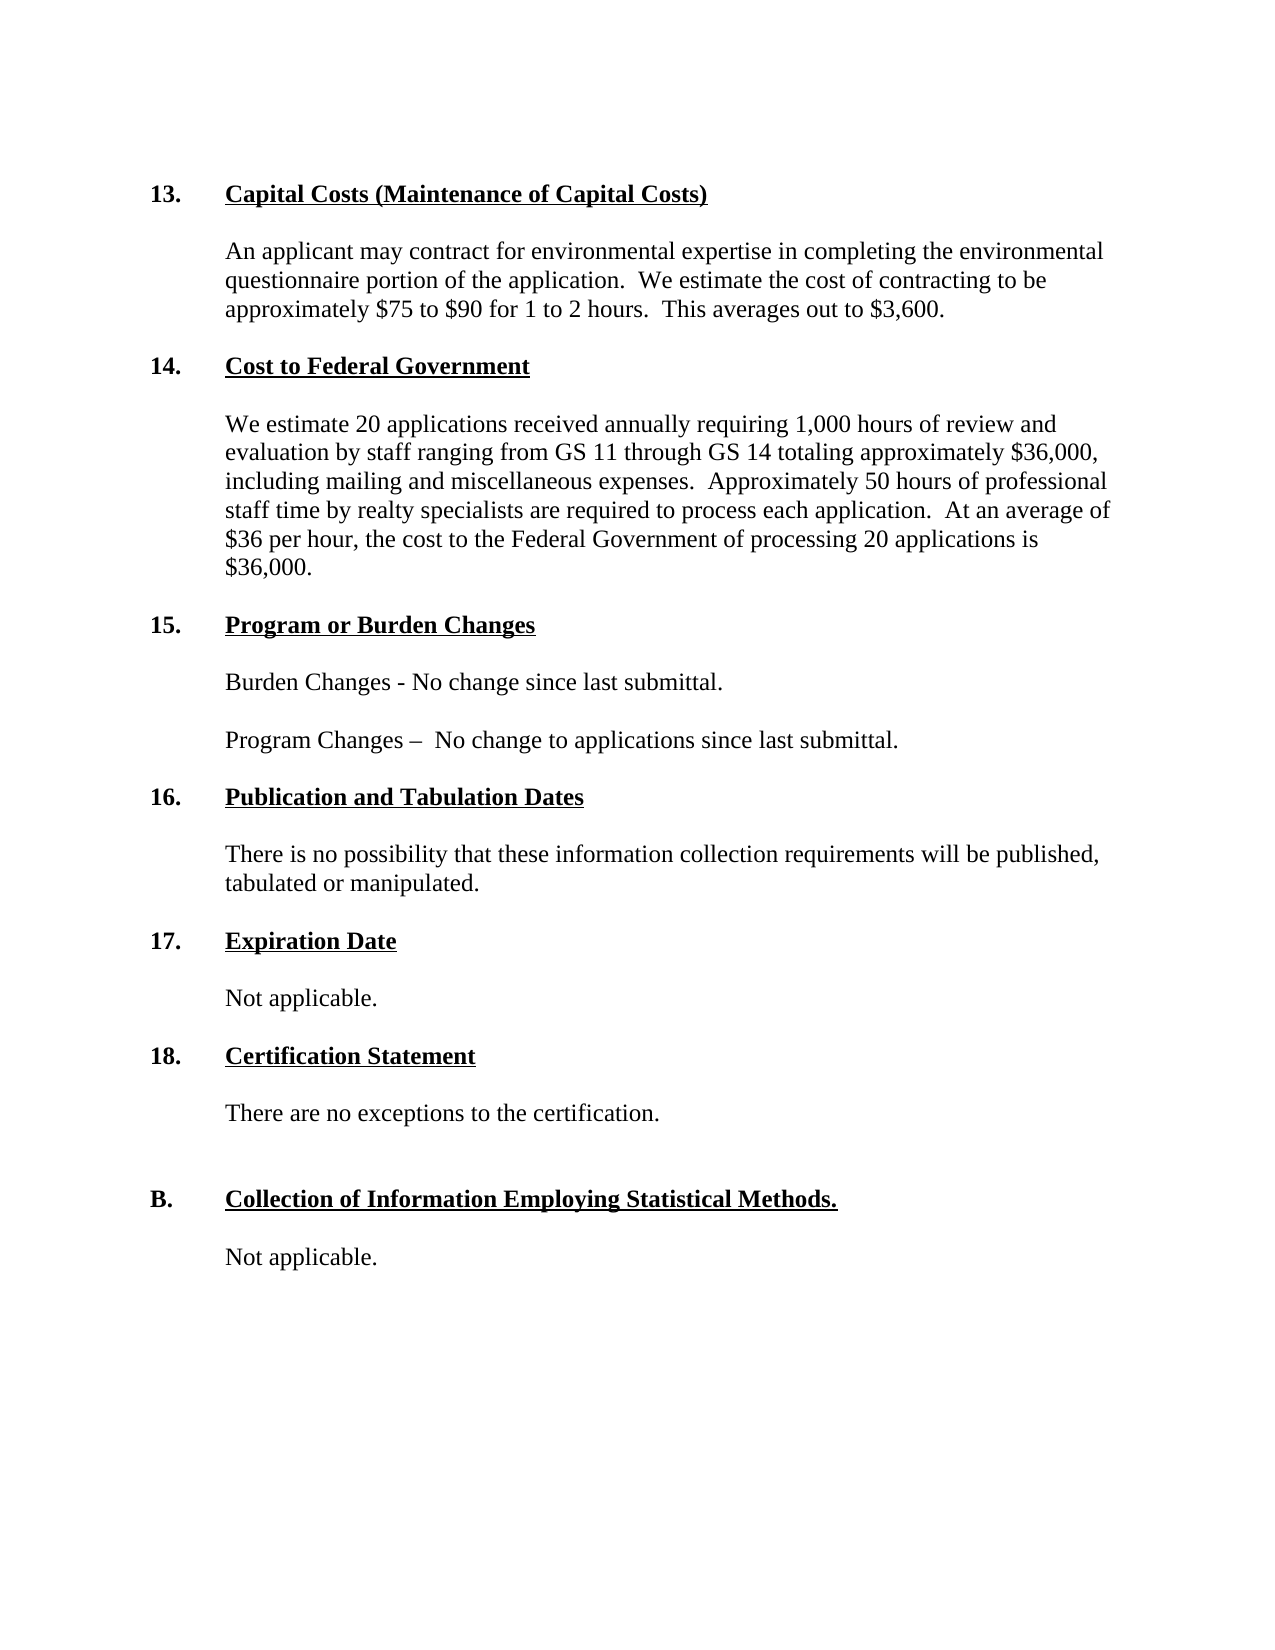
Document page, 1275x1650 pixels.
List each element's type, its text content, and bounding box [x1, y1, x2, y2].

text Burden Changes - No change since last submittal. [225, 667, 1125, 696]
text There are no exceptions to the certification. [225, 1098, 1125, 1127]
text There is no possibility that these information collection requirements will be published, tabulated or manipulated. [225, 839, 1125, 897]
text Not applicable. [225, 983, 1125, 1012]
text An applicant may contract for environmental expertise in completing the environmental questionnaire portion of the application. We estimate the cost of contracting to be approximately $75 to $90 for 1 to 2 hours. This averages out to $3,600. [225, 236, 1125, 322]
text 18. Certification Statement [150, 1041, 1125, 1069]
text B. Collection of Information Employing Statistical Methods. [150, 1184, 1125, 1213]
text Program Changes – No change to applications since last submittal. [225, 725, 1125, 754]
text 14. Cost to Federal Government [150, 351, 1125, 380]
text 13. Capital Costs (Maintenance of Capital Costs) [150, 179, 1125, 207]
text Not applicable. [225, 1242, 1125, 1271]
text We estimate 20 applications received annually requiring 1,000 hours of review and evaluation by staff ranging from GS 11 through GS 14 totaling approximately $36,000, including mailing and miscellaneous expenses. Approximately 50 hours of professional staff time by realty specialists are required to process each application. At an average of $36 per hour, the cost to the Federal Government of processing 20 applications is $36,000. [225, 409, 1125, 581]
text 16. Publication and Tabulation Dates [150, 782, 1125, 811]
text 15. Program or Burden Changes [150, 610, 1125, 639]
text 17. Expiration Date [150, 926, 1125, 954]
